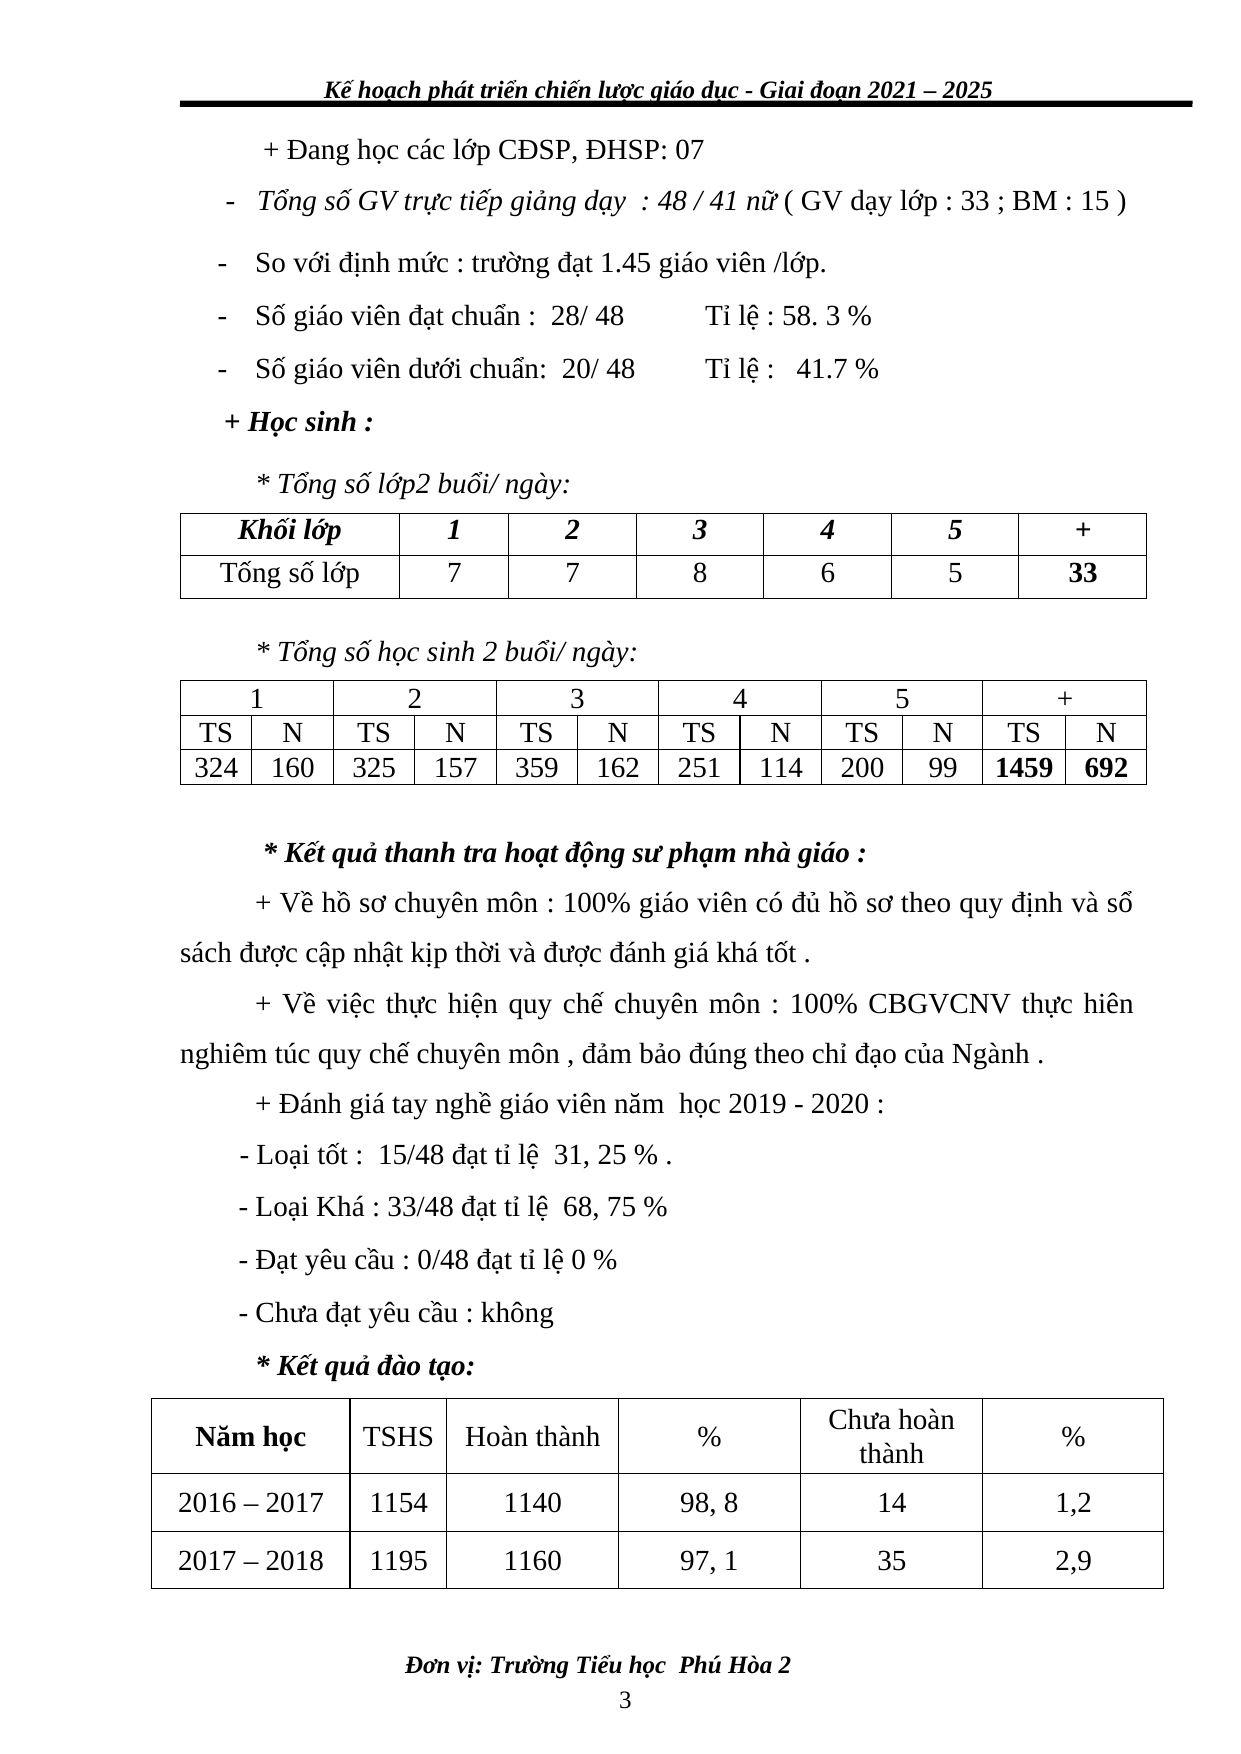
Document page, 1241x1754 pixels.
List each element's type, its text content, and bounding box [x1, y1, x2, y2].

table_header 3 [497, 681, 658, 714]
text * Tổng số lớp2 buổi/ ngày: [180, 467, 1135, 500]
text + Về hồ sơ chuyên môn : 100% giáo viên có đủ hồ sơ theo quy định và sổ sách được cập nhật kịp thời và được đánh giá khá tốt . [180, 885, 1135, 969]
table_cell 1160 [447, 1532, 618, 1588]
table_cell 162 [578, 750, 658, 784]
table_header 3 [637, 514, 763, 555]
table_header 2 [334, 681, 496, 714]
table_cell 2016 – 2017 [152, 1474, 349, 1531]
text + Đánh giá tay nghề giáo viên năm học 2019 - 2020 : [180, 1087, 1135, 1120]
table_header 1 [400, 514, 508, 555]
table_cell TS [497, 716, 577, 749]
table_cell N [252, 716, 333, 749]
table_cell 6 [764, 556, 891, 598]
table_cell 14 [801, 1474, 982, 1531]
table_cell 200 [822, 750, 902, 784]
table_header % [619, 1399, 800, 1473]
table_cell 160 [252, 750, 333, 784]
table_cell 1140 [447, 1474, 618, 1531]
table_header Năm học [152, 1399, 349, 1473]
text * Kết quả thanh tra hoạt động sư phạm nhà giáo : [180, 835, 1135, 868]
table_header TSHS [351, 1399, 446, 1473]
table_cell 1154 [351, 1474, 446, 1531]
table_cell TS [659, 716, 739, 749]
table_cell N [415, 716, 496, 749]
table_cell 359 [497, 750, 577, 784]
table_cell 33 [1019, 556, 1146, 598]
text - Loại Khá : 33/48 đạt tỉ lệ 68, 75 % [180, 1189, 1135, 1223]
table_header + [1019, 514, 1146, 555]
table_header 1 [181, 681, 333, 714]
table_cell Tống số lớp [181, 556, 399, 598]
text + Đang học các lớp CĐSP, ĐHSP: 07 [263, 132, 1135, 166]
table_header 4 [764, 514, 891, 555]
text + Về việc thực hiện quy chế chuyên môn : 100% CBGVCNV thực hiên nghiêm túc quy chế chuyên môn , đảm bảo đúng theo chỉ đạo của Ngành . [180, 986, 1135, 1070]
table_cell 2,9 [983, 1532, 1163, 1588]
list So với định mức : trường đạt 1.45 giáo viên /lớp. [217, 246, 1135, 279]
table_cell TS [181, 716, 251, 749]
text - Đạt yêu cầu : 0/48 đạt tỉ lệ 0 % [180, 1242, 1135, 1276]
table_cell 8 [637, 556, 763, 598]
table_header % [983, 1399, 1163, 1473]
table_cell N [741, 716, 821, 749]
table_cell N [578, 716, 658, 749]
list Số giáo viên đạt chuẩn : 28/ 48 Tỉ lệ : 58. 3 % [217, 298, 1135, 332]
table_cell 97, 1 [619, 1532, 800, 1588]
table_cell 7 [400, 556, 508, 598]
text * Kết quả đào tạo: [180, 1348, 1135, 1381]
table_cell N [903, 716, 982, 749]
table_cell 1195 [351, 1532, 446, 1588]
table_header Khối lớp [181, 514, 399, 555]
text - Tổng số GV trực tiếp giảng dạy : 48 / 41 nữ ( GV dạy lớp : 33 ; BM : 15 ) [225, 183, 1135, 216]
table_cell 692 [1066, 750, 1146, 784]
table_header + [983, 681, 1146, 714]
table_cell 251 [659, 750, 739, 784]
list Số giáo viên dưới chuẩn: 20/ 48 Tỉ lệ : 41.7 % [217, 351, 1135, 384]
table_cell 114 [741, 750, 821, 784]
text + Học sinh : [180, 404, 1135, 437]
table_header Hoàn thành [447, 1399, 618, 1473]
table_header 4 [659, 681, 821, 714]
table_header 2 [509, 514, 636, 555]
table_header 5 [822, 681, 982, 714]
table_cell 325 [334, 750, 414, 784]
table_cell TS [334, 716, 414, 749]
text * Tổng số học sinh 2 buổi/ ngày: [180, 634, 1135, 667]
table_cell N [1066, 716, 1146, 749]
table_header 5 [892, 514, 1018, 555]
table_cell 1,2 [983, 1474, 1163, 1531]
table_cell 1459 [983, 750, 1065, 784]
table_cell 324 [181, 750, 251, 784]
table_cell 5 [892, 556, 1018, 598]
table_cell 2017 – 2018 [152, 1532, 349, 1588]
table_cell 7 [509, 556, 636, 598]
table_cell 35 [801, 1532, 982, 1588]
text - Loại tốt : 15/48 đạt tỉ lệ 31, 25 % . [217, 1137, 1135, 1170]
table_cell TS [983, 716, 1065, 749]
table_cell 157 [415, 750, 496, 784]
table_header Chưa hoàn thành [801, 1399, 982, 1473]
table_cell 98, 8 [619, 1474, 800, 1531]
table_cell 99 [903, 750, 982, 784]
text - Chưa đạt yêu cầu : không [180, 1295, 1135, 1328]
table_cell TS [822, 716, 902, 749]
